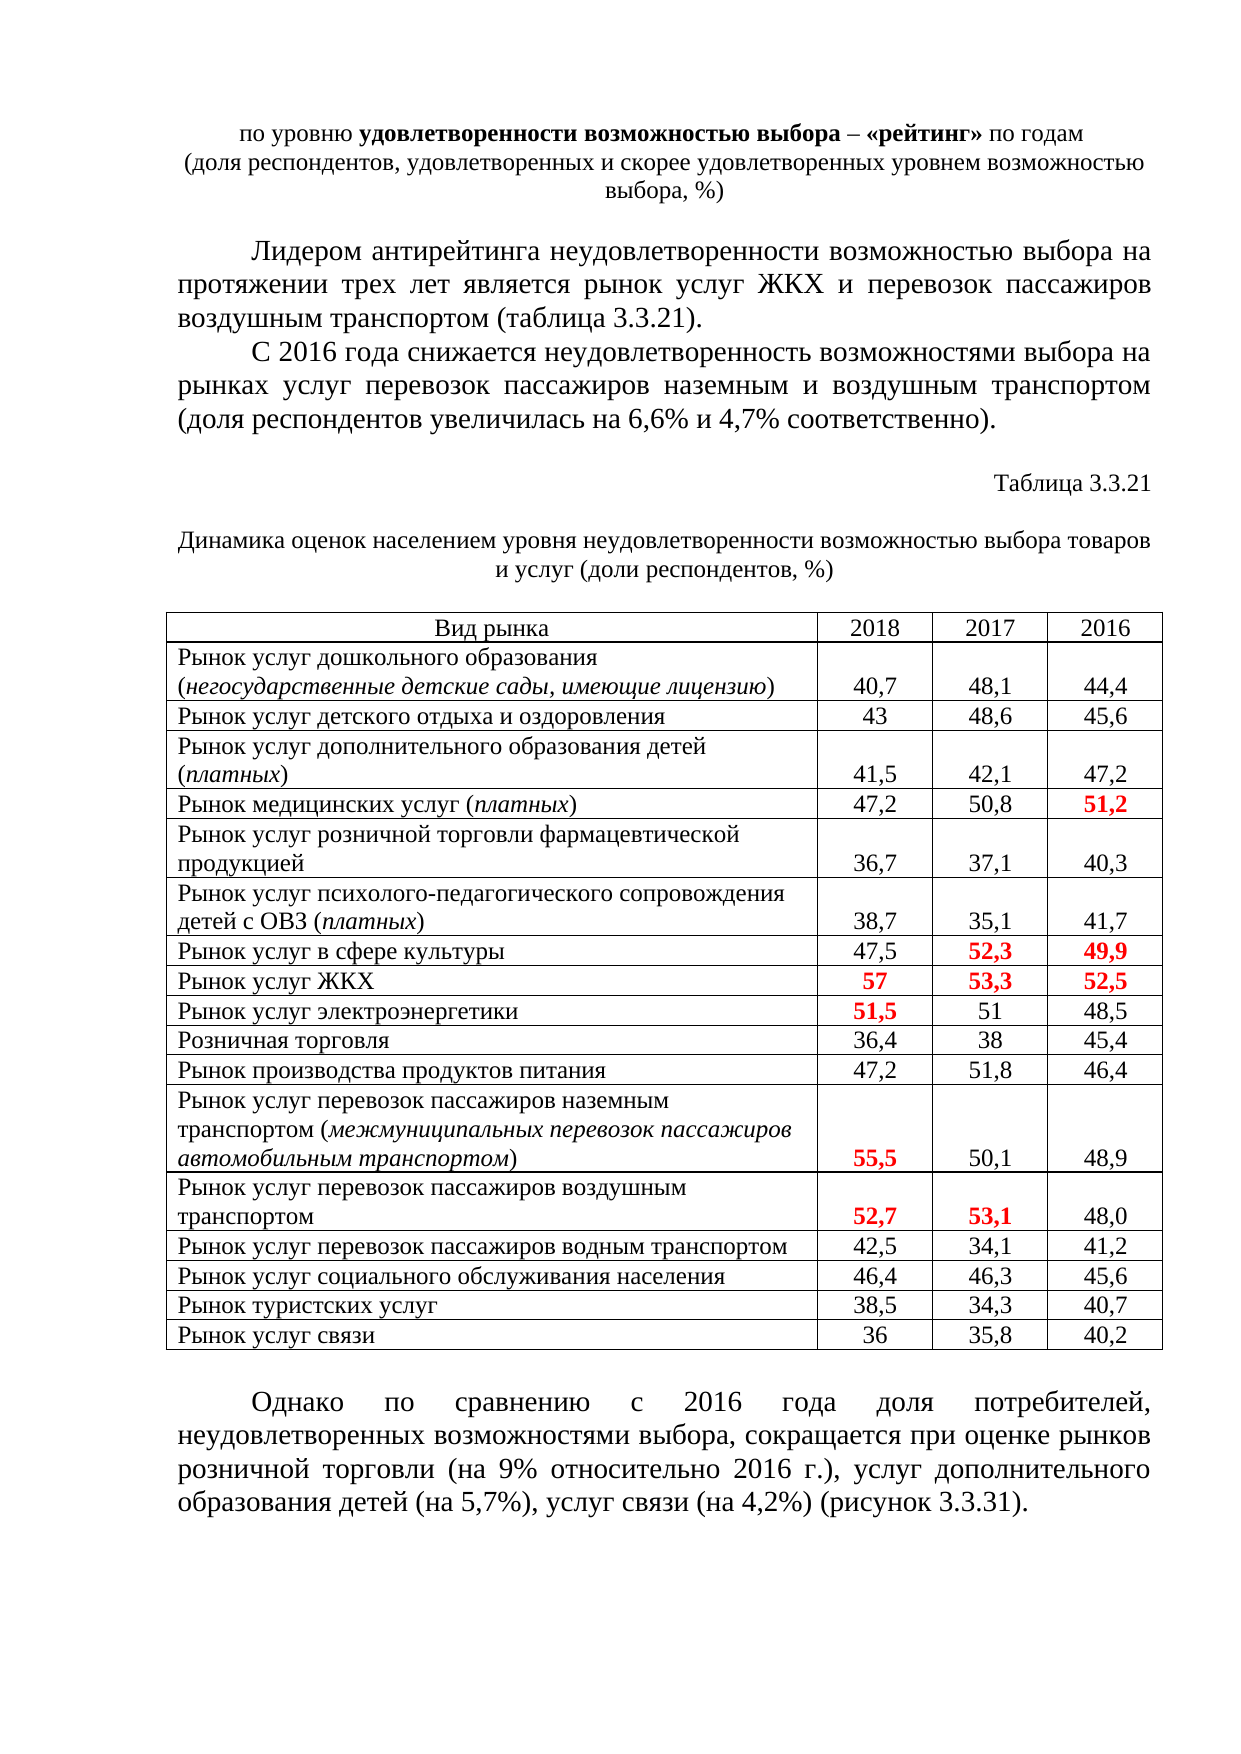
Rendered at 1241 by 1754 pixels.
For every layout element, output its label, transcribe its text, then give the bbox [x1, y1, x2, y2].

table_cell 36,7 [818, 819, 932, 877]
table_cell Рынок услуг детского отдыха и оздоровления [167, 701, 817, 730]
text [177, 118, 1152, 204]
table_cell Рынок услуг перевозок пассажиров наземным транспортом (межмуниципальных перевозок пассажиров автомобильным транспортом) [167, 1085, 817, 1171]
table_cell 40,7 [1048, 1291, 1162, 1319]
table_cell 36,4 [818, 1026, 932, 1054]
table_header 2017 [933, 613, 1047, 641]
table_cell 38,5 [818, 1291, 932, 1319]
table_cell 52,3 [933, 936, 1047, 965]
table_cell Рынок услуг дошкольного образования (негосударственные детские сады, имеющие лицензию) [167, 643, 817, 700]
table_cell 53,3 [933, 966, 1047, 995]
table_cell 55,5 [818, 1085, 932, 1171]
table_cell Рынок производства продуктов питания [167, 1055, 817, 1084]
table_cell 42,5 [818, 1231, 932, 1260]
table_cell 34,1 [933, 1231, 1047, 1260]
table_cell 38 [933, 1026, 1047, 1054]
table_cell 47,2 [818, 1055, 932, 1084]
table_cell 42,1 [933, 731, 1047, 788]
table_header 2018 [818, 613, 932, 641]
table_cell 51 [933, 996, 1047, 1024]
table_cell 40,7 [818, 643, 932, 700]
table_cell 47,2 [818, 789, 932, 818]
table_cell 51,8 [933, 1055, 1047, 1084]
table_cell Рынок услуг психолого-педагогического сопровождения детей с ОВЗ (платных) [167, 878, 817, 935]
table_cell 45,6 [1048, 1261, 1162, 1289]
text Однако по сравнению с 2016 года доля потребителей, неудовлетворенных возможностями выбора, сокращается при оценке рынков розничной торговли (на 9% относительно 2016 г.), услуг дополнительного образования детей (на 5,7%), услуг связи (на 4,2%) (рисунок 3.3.31). [177, 1384, 1152, 1518]
table_cell 51,5 [818, 996, 932, 1024]
table_cell 50,1 [933, 1085, 1047, 1171]
table_cell 40,3 [1048, 819, 1162, 877]
table_cell 46,4 [1048, 1055, 1162, 1084]
table_cell 50,8 [933, 789, 1047, 818]
table_cell 45,6 [1048, 701, 1162, 730]
table_cell 48,9 [1048, 1085, 1162, 1171]
table_cell 43 [818, 701, 932, 730]
table_cell 48,6 [933, 701, 1047, 730]
table_cell 46,3 [933, 1261, 1047, 1289]
table_cell 57 [818, 966, 932, 995]
table_cell 48,1 [933, 643, 1047, 700]
table_cell 52,7 [818, 1173, 932, 1230]
text С 2016 года снижается неудовлетворенность возможностями выбора на рынках услуг перевозок пассажиров наземным и воздушным транспортом (доля респондентов увеличилась на 6,6% и 4,7% соответственно). [177, 334, 1152, 434]
table_cell Рынок услуг перевозок пассажиров водным транспортом [167, 1231, 817, 1260]
table_cell 41,2 [1048, 1231, 1162, 1260]
table_cell 49,9 [1048, 936, 1162, 965]
table_cell 45,4 [1048, 1026, 1162, 1054]
table_cell Рынок услуг перевозок пассажиров воздушным транспортом [167, 1173, 817, 1230]
table_cell 48,0 [1048, 1173, 1162, 1230]
table_cell 48,5 [1048, 996, 1162, 1024]
table_cell Розничная торговля [167, 1026, 817, 1054]
table_cell 41,7 [1048, 878, 1162, 935]
table_cell 44,4 [1048, 643, 1162, 700]
table_cell 41,5 [818, 731, 932, 788]
table_cell Рынок услуг социального обслуживания населения [167, 1261, 817, 1289]
table_cell 52,5 [1048, 966, 1162, 995]
table_cell Рынок туристских услуг [167, 1291, 817, 1319]
table_cell 36 [818, 1320, 932, 1349]
table_cell Рынок услуг розничной торговли фармацевтической продукцией [167, 819, 817, 877]
table_cell 47,5 [818, 936, 932, 965]
table_cell 40,2 [1048, 1320, 1162, 1349]
text Лидером антирейтинга неудовлетворенности возможностью выбора на протяжении трех лет является рынок услуг ЖКХ и перевозок пассажиров воздушным транспортом (таблица 3.3.21). [177, 233, 1152, 334]
table_cell 53,1 [933, 1173, 1047, 1230]
table_cell Рынок услуг дополнительного образования детей (платных) [167, 731, 817, 788]
table_cell 34,3 [933, 1291, 1047, 1319]
table_header 2016 [1048, 613, 1162, 641]
text Таблица 3.3.21 [177, 468, 1152, 497]
table_cell 46,4 [818, 1261, 932, 1289]
table_cell 37,1 [933, 819, 1047, 877]
table_cell 35,1 [933, 878, 1047, 935]
table_cell Рынок услуг в сфере культуры [167, 936, 817, 965]
table_cell Рынок медицинских услуг (платных) [167, 789, 817, 818]
table_cell Рынок услуг электроэнергетики [167, 996, 817, 1024]
text Динамика оценок населением уровня неудовлетворенности возможностью выбора товаров и услуг (доли респондентов, %) [177, 525, 1152, 583]
table_cell 38,7 [818, 878, 932, 935]
table_cell 47,2 [1048, 731, 1162, 788]
table_cell Рынок услуг ЖКХ [167, 966, 817, 995]
table_cell 35,8 [933, 1320, 1047, 1349]
table_cell 51,2 [1048, 789, 1162, 818]
table_cell Рынок услуг связи [167, 1320, 817, 1349]
table_header Вид рынка [167, 613, 817, 641]
